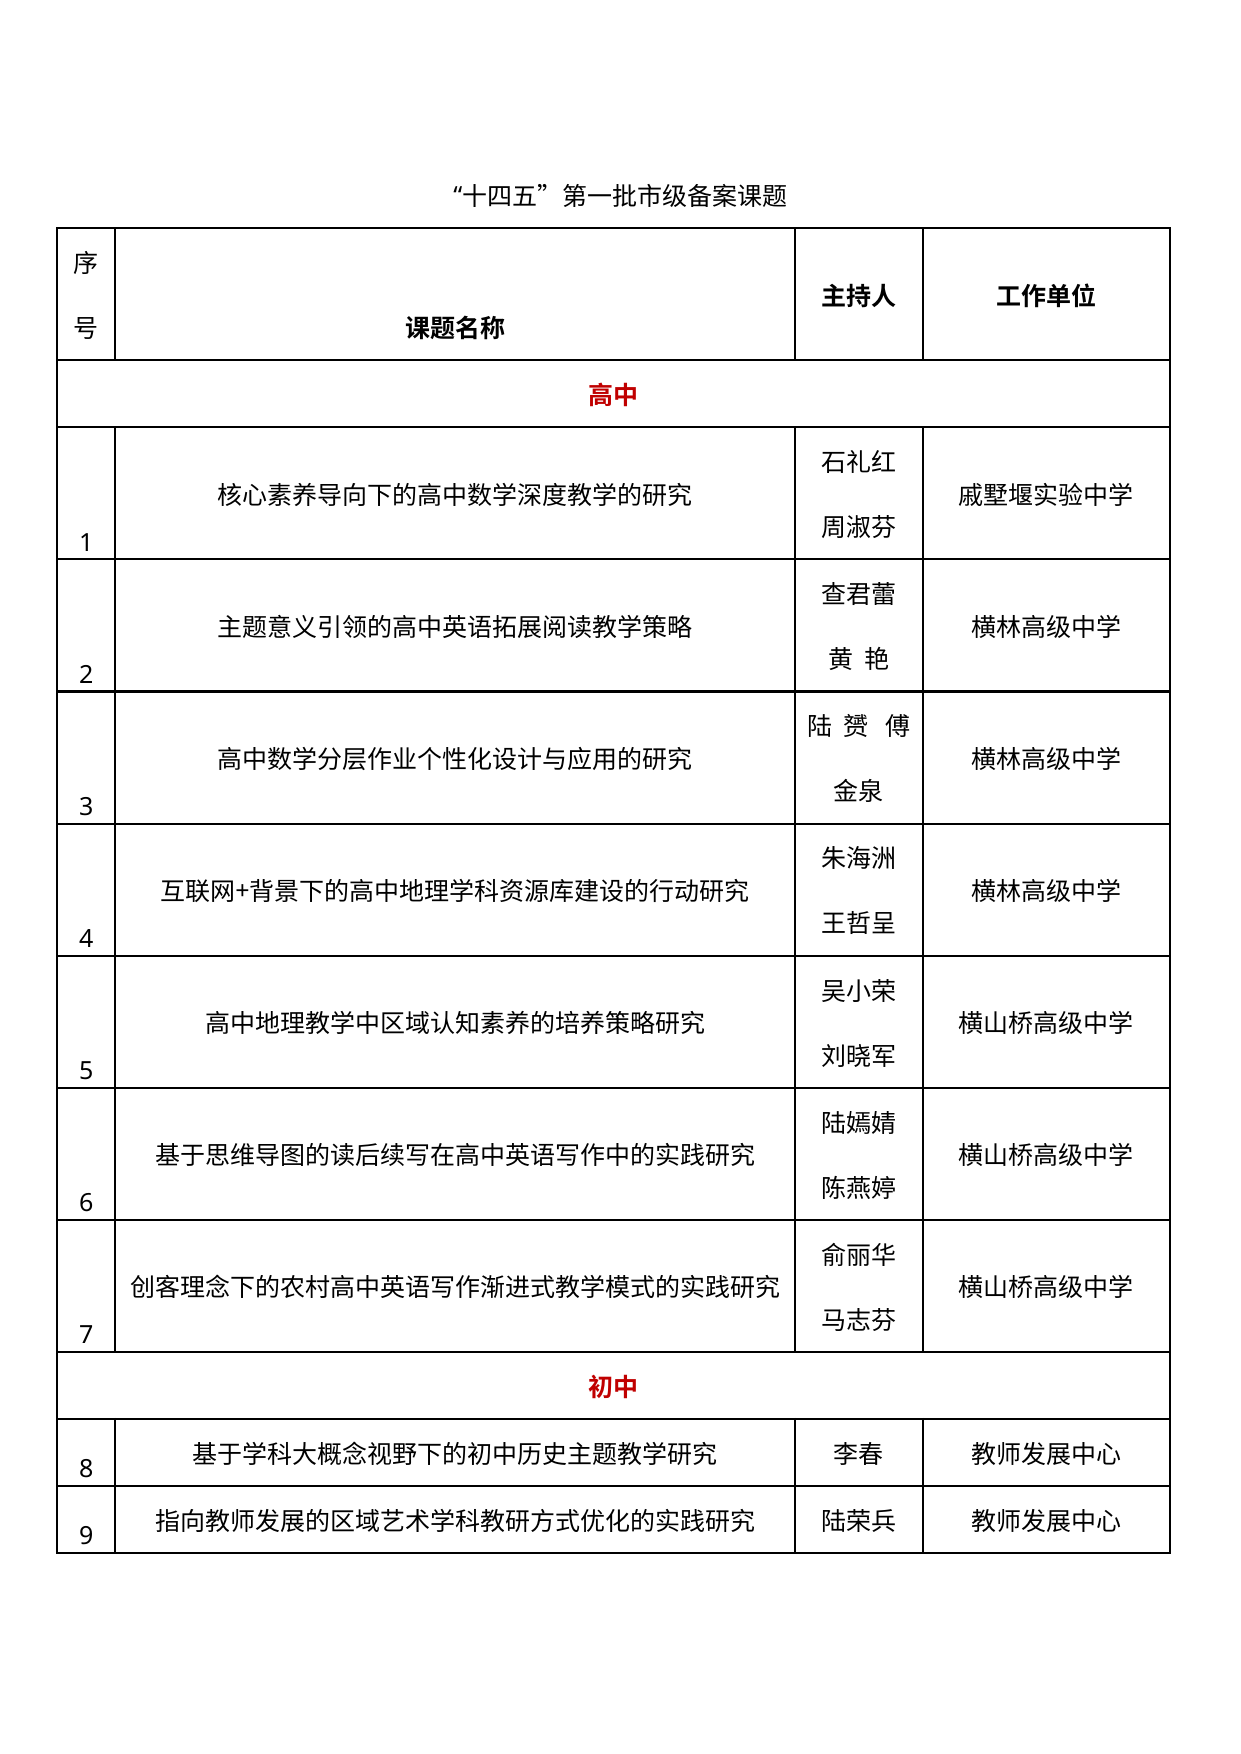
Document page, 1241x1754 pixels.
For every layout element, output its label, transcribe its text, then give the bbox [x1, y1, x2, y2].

table_cell 横山桥高级中学 [924, 1221, 1169, 1351]
table_cell 初中 [58, 1353, 1169, 1418]
table_header 主持人 [796, 229, 922, 359]
table_cell 横林高级中学 [924, 825, 1169, 954]
table_cell 横山桥高级中学 [924, 957, 1169, 1087]
table_cell 核心素养导向下的高中数学深度教学的研究 [116, 428, 794, 558]
table_cell 2 [58, 560, 114, 690]
table_cell 陆 赟 傅金泉 [796, 693, 922, 822]
table_cell 朱海洲 王哲呈 [796, 825, 922, 954]
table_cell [116, 1487, 794, 1552]
table_cell 戚墅堰实验中学 [924, 428, 1169, 558]
table_cell 8 [58, 1420, 114, 1485]
table_cell 横林高级中学 [924, 560, 1169, 690]
text “十四五”第一批市级备案课题 [59, 162, 1181, 227]
table_cell 基于思维导图的读后续写在高中英语写作中的实践研究 [116, 1089, 794, 1219]
table_cell 9 [58, 1487, 114, 1552]
table_cell 陆荣兵 魏银丽 [796, 1487, 922, 1552]
table_header 工作单位 [924, 229, 1169, 359]
table_cell 俞丽华 马志芬 [796, 1221, 922, 1351]
table_cell 6 [58, 1089, 114, 1219]
table_cell 横山桥高级中学 [924, 1089, 1169, 1219]
table_cell 7 [58, 1221, 114, 1351]
table_cell 高中数学分层作业个性化设计与应用的研究 [116, 693, 794, 822]
table_cell 高中 [58, 361, 1169, 426]
table_cell 基于学科大概念视野下的初中历史主题教学研究 [116, 1420, 794, 1485]
table_cell 查君蕾 黄 艳 [796, 560, 922, 690]
table_cell 教师发展中心 [924, 1487, 1169, 1552]
table_cell 高中地理教学中区域认知素养的培养策略研究 [116, 957, 794, 1087]
table_cell 陆嫣婧 陈燕婷 [796, 1089, 922, 1219]
table_cell 互联网+背景下的高中地理学科资源库建设的行动研究 [116, 825, 794, 954]
table_cell 横林高级中学 [924, 693, 1169, 822]
table_cell 李春 [796, 1420, 922, 1485]
table_header 序号 [58, 229, 114, 359]
table_cell 5 [58, 957, 114, 1087]
table_cell 石礼红 周淑芬 [796, 428, 922, 558]
table_cell 3 [58, 693, 114, 822]
table_cell 吴小荣 刘晓军 [796, 957, 922, 1087]
table_cell 主题意义引领的高中英语拓展阅读教学策略 [116, 560, 794, 690]
table_cell 创客理念下的农村高中英语写作渐进式教学模式的实践研究 [116, 1221, 794, 1351]
table_cell 教师发展中心 [924, 1420, 1169, 1485]
table_header 课题名称 [116, 229, 794, 359]
table_cell 1 [58, 428, 114, 558]
table_cell 4 [58, 825, 114, 954]
